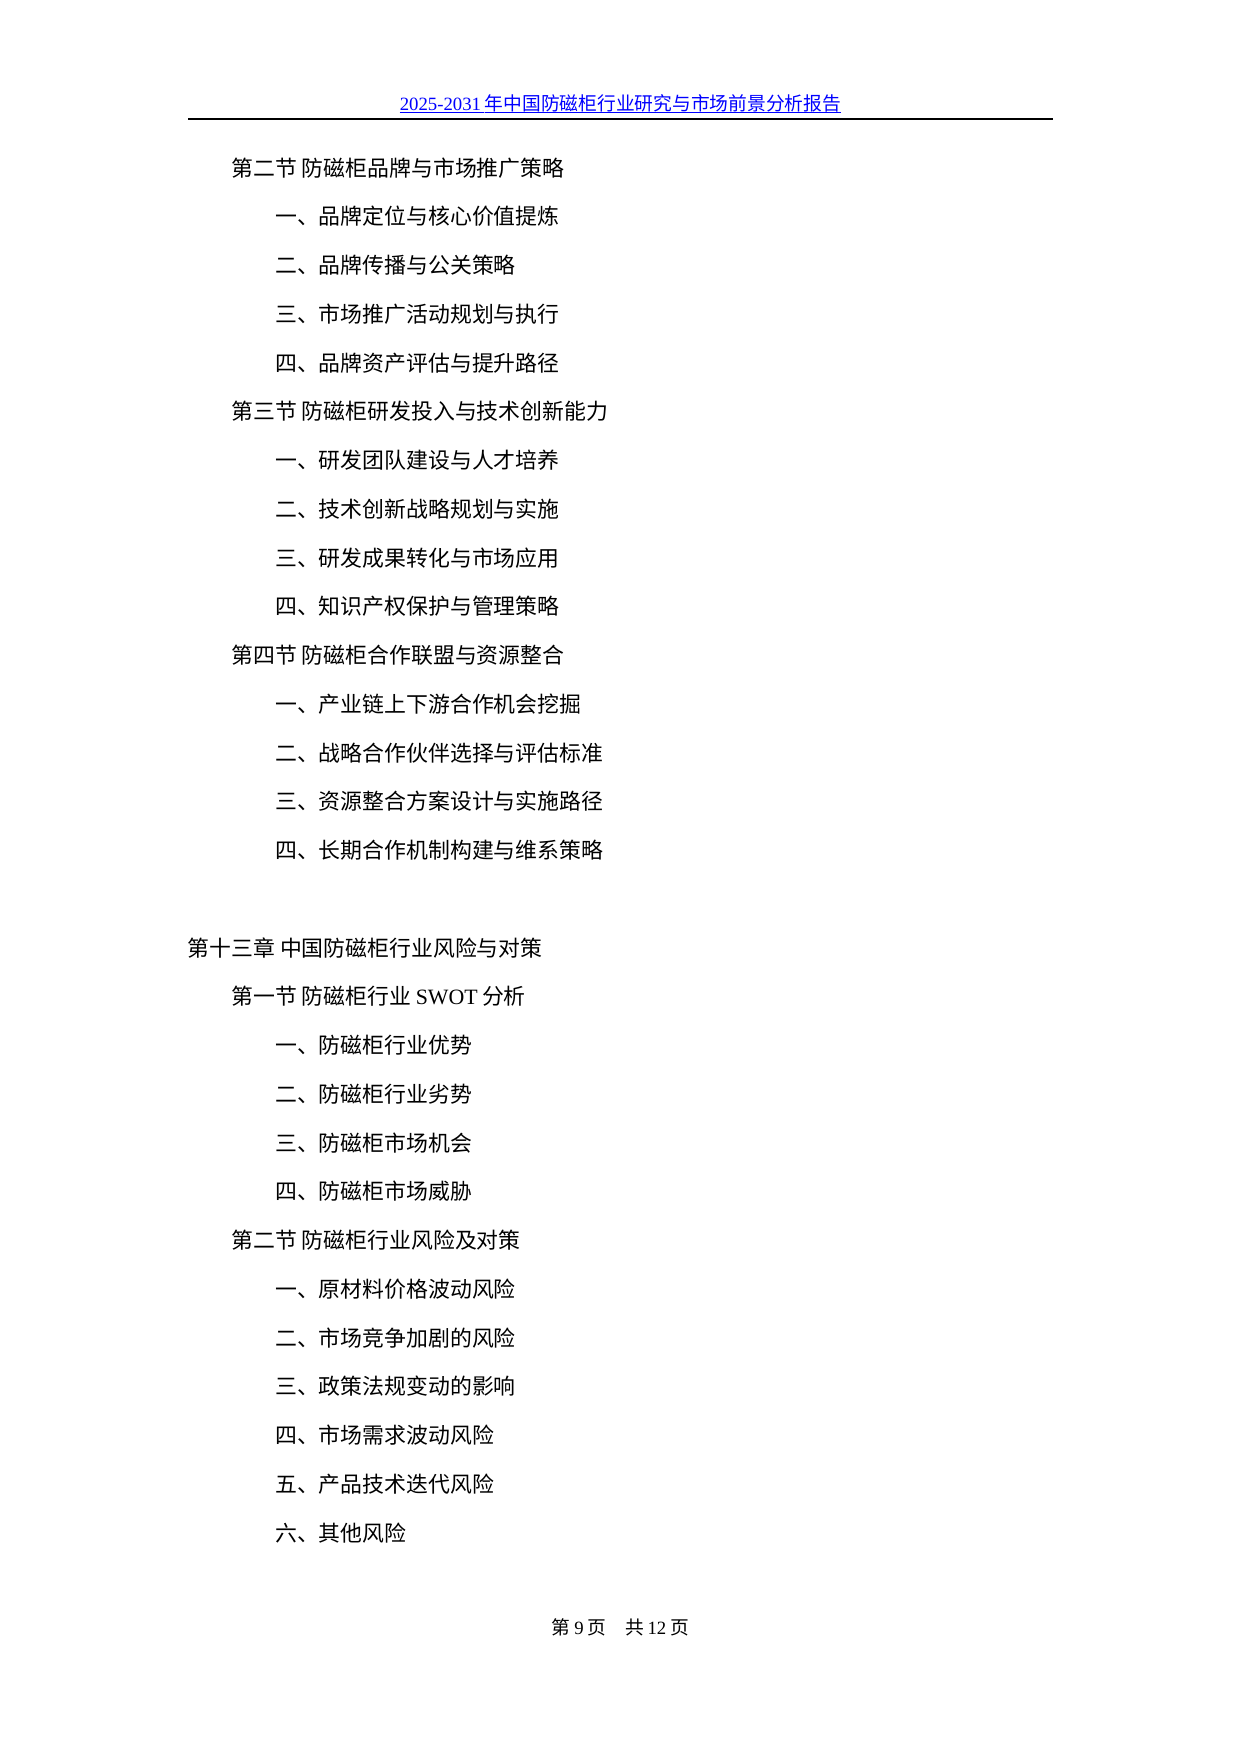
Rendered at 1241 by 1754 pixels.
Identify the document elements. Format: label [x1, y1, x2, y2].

text [187, 150, 1053, 1548]
